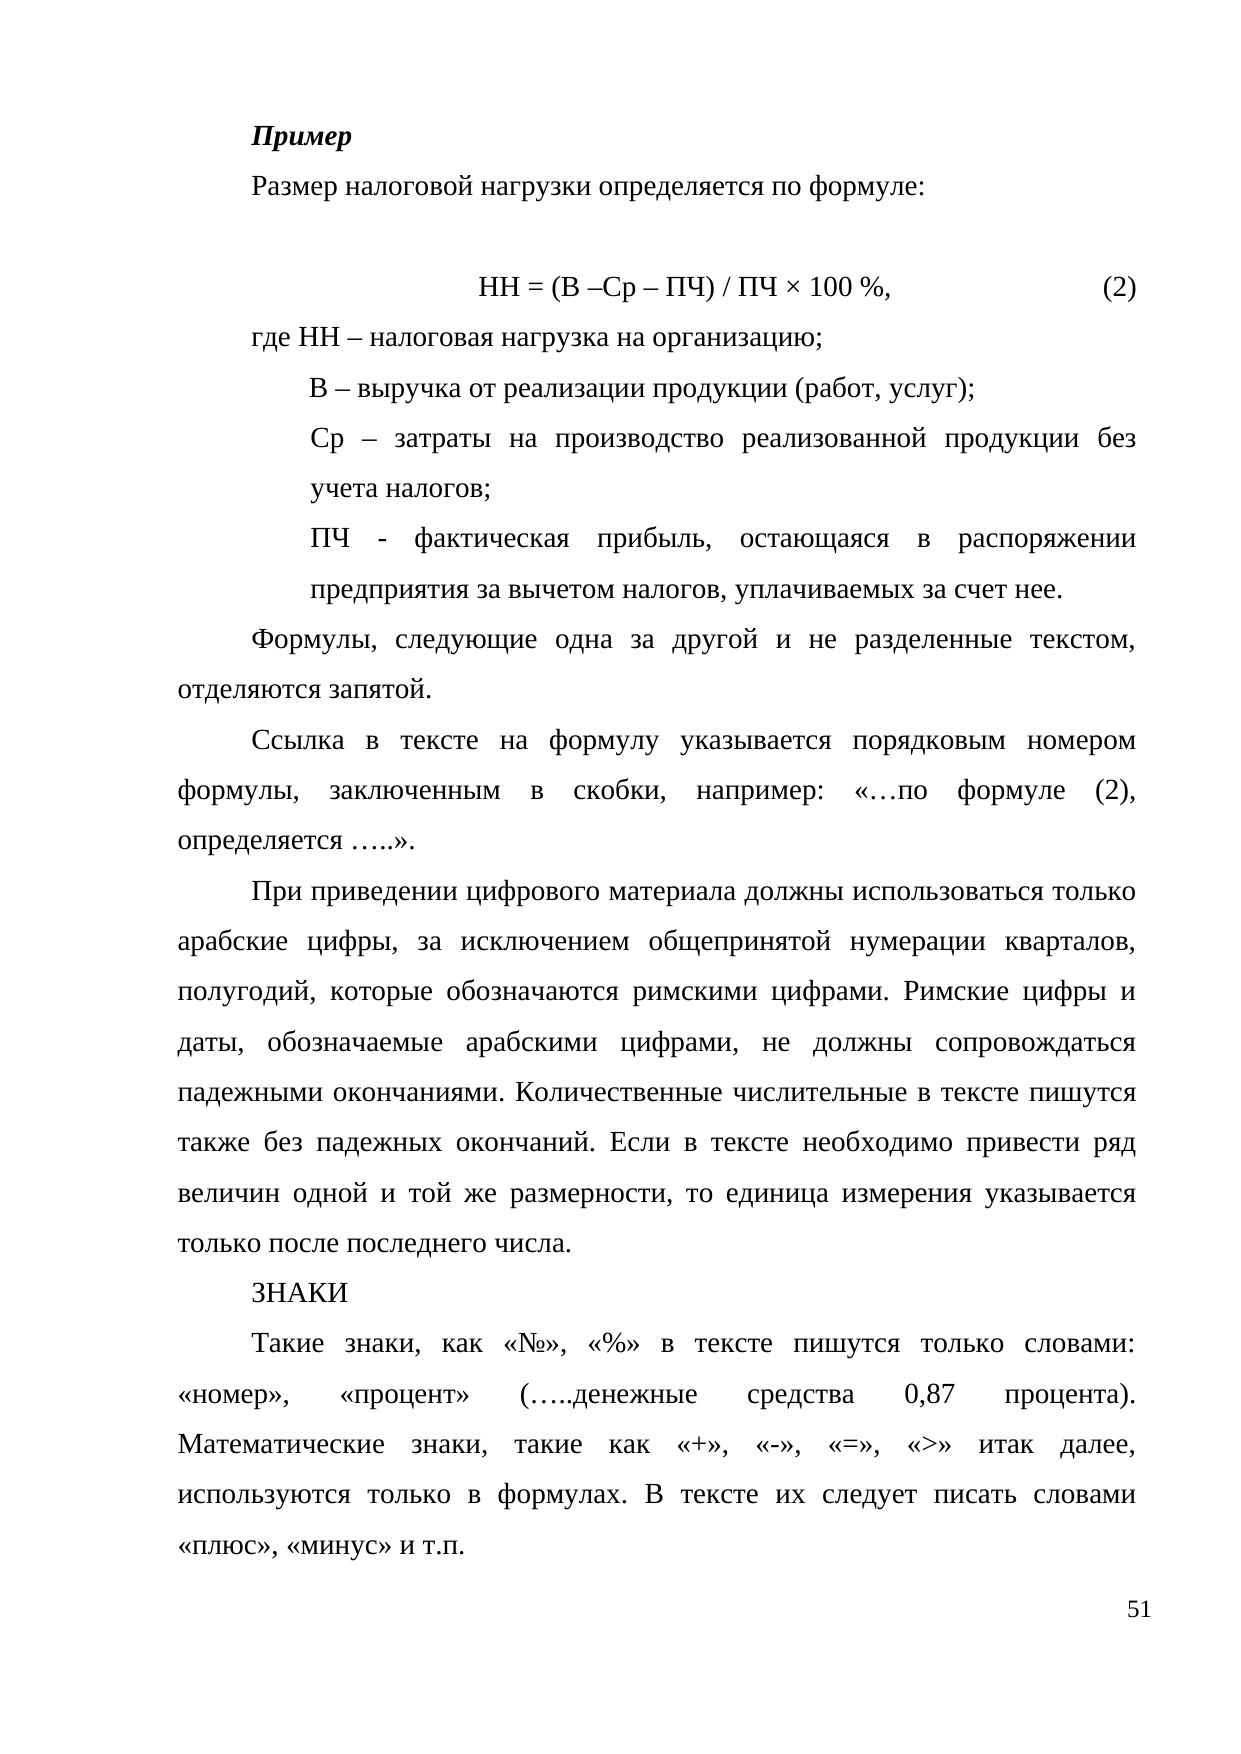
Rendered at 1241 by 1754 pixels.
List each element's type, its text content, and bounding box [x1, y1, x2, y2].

text ПЧ - фактическая прибыль, остающаяся в распоряжении предприятия за вычетом налогов, уплачиваемых за счет нее. [310, 521, 1137, 604]
text Ср – затраты на производство реализованной продукции без учета налогов; [310, 420, 1137, 504]
text Ссылка в тексте на формулу указывается порядковым номером формулы, заключенным в скобки, например: «…по формуле (2), определяется …..». [177, 722, 1137, 856]
text Пример [177, 118, 1137, 152]
text ЗНАКИ [177, 1275, 1137, 1309]
text Формулы, следующие одна за другой и не разделенные текстом, отделяются запятой. [177, 621, 1137, 705]
text где НН – налоговая нагрузка на организацию; [177, 319, 1137, 353]
text При приведении цифрового материала должны использоваться только арабские цифры, за исключением общепринятой нумерации кварталов, полугодий, которые обозначаются римскими цифрами. Римские цифры и даты, обозначаемые арабскими цифрами, не должны сопровождаться падежными окончаниями. Количественные числительные в тексте пишутся также без падежных окончаний. Если в тексте необходимо привести ряд величин одной и той же размерности, то единица измерения указывается только после последнего числа. [177, 873, 1137, 1258]
text В – выручка от реализации продукции (работ, услуг); [177, 370, 1137, 403]
text Такие знаки, как «№», «%» в тексте пишутся только словами: «номер», «процент» (…..денежные средства 0,87 процента). Математические знаки, такие как «+», «-», «=», «>» итак далее, используются только в формулах. В тексте их следует писать словами «плюс», «минус» и т.п. [177, 1326, 1137, 1560]
text НН = (В –Ср – ПЧ) / ПЧ × 100 %, (2) [177, 269, 1137, 303]
text Размер налоговой нагрузки определяется по формуле: [177, 168, 1137, 202]
